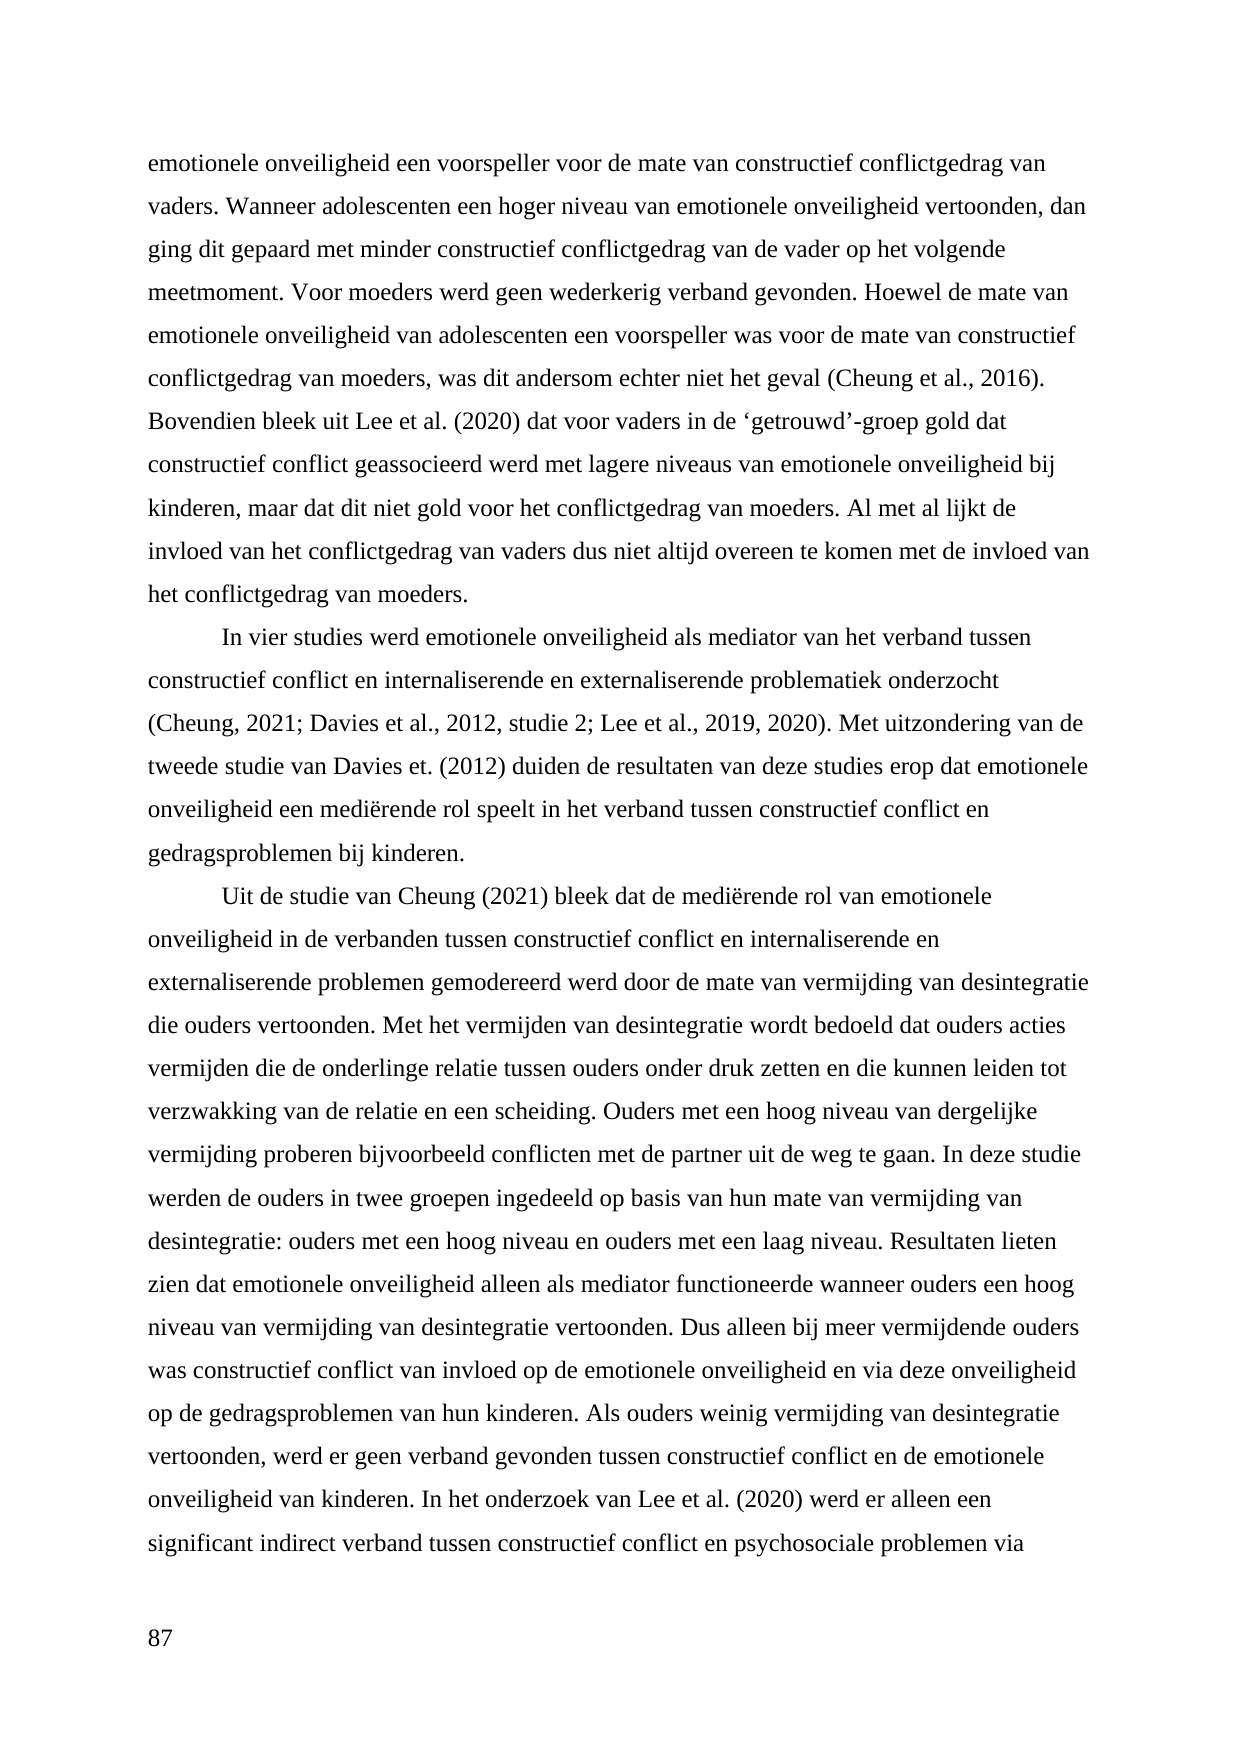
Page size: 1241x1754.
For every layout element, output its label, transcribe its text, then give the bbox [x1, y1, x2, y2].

text In vier studies werd emotionele onveiligheid als mediator van het verband tussen constructief conflict en internaliserende en externaliserende problematiek onderzocht (Cheung, 2021; Davies et al., 2012, studie 2; Lee et al., 2019, 2020). Met uitzondering van de tweede studie van Davies et. (2012) duiden de resultaten van deze studies erop dat emotionele onveiligheid een mediërende rol speelt in het verband tussen constructief conflict en gedragsproblemen bij kinderen. [148, 622, 1093, 866]
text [148, 881, 1093, 1556]
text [148, 148, 1093, 608]
